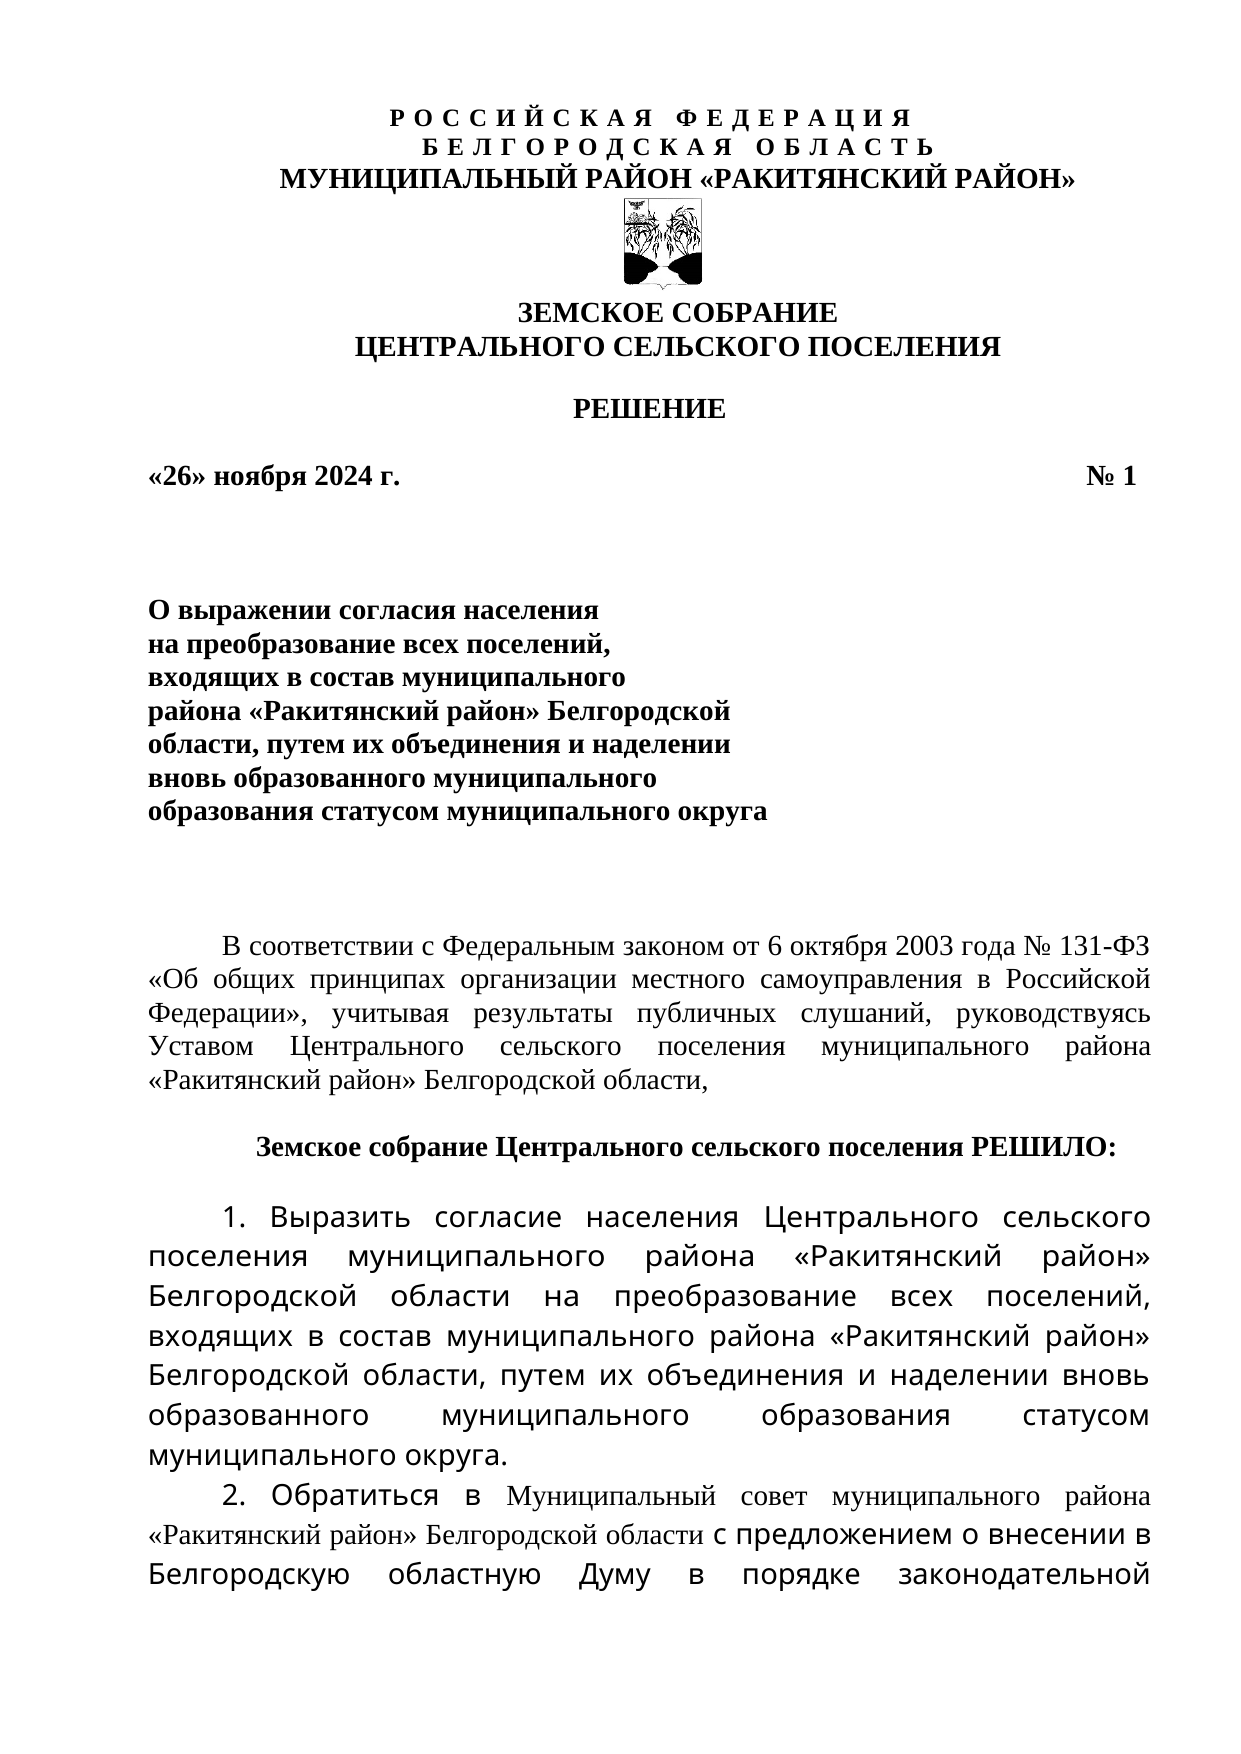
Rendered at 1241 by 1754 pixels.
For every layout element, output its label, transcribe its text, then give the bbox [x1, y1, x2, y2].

text на преобразование всех поселений, [148, 626, 1152, 659]
text входящих в состав муниципального [148, 659, 1152, 693]
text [148, 1474, 1152, 1593]
text ЦЕНТРАЛЬНОГО сельского поселения [148, 329, 1152, 362]
text образования статусом муниципального округа [148, 793, 1152, 827]
text 1. Выразить согласие населения Центрального сельского поселения муниципального района «Ракитянский район» Белгородской области на преобразование всех поселений, входящих в состав муниципального района «Ракитянский район» Белгородской области, путем их объединения и наделении вновь образованного муниципального образования статусом муниципального округа. [148, 1196, 1152, 1474]
text РЕШЕНИЕ [148, 391, 1152, 424]
text Земское собрание [148, 295, 1152, 329]
text РОССИЙСКАЯ ФЕДЕРАЦИЯ [148, 103, 1152, 132]
text «26» ноября 2024 г. № 1 [148, 458, 1152, 492]
text БЕЛГОРОДСКАЯ ОБЛАСТЬ [148, 132, 1152, 161]
picture [622, 197, 703, 291]
text района «Ракитянский район» Белгородской [148, 693, 1152, 726]
text Земское собрание Центрального сельского поселения РЕШИЛО: [148, 1129, 1152, 1162]
text МУНИЦИПАЛЬНЫЙ РАЙОН «РАКИТЯНСКИЙ РАЙОН» [148, 161, 1152, 194]
text О выражении согласия населения [148, 592, 1152, 626]
text вновь образованного муниципального [148, 760, 1152, 793]
text В соответствии с Федеральным законом от 6 октября 2003 года № 131-ФЗ «Об общих принципах организации местного самоуправления в Российской Федерации», учитывая результаты публичных слушаний, руководствуясь Уставом Центрального сельского поселения муниципального района «Ракитянский район» Белгородской области, [148, 928, 1152, 1095]
text области, путем их объединения и наделении [148, 726, 1152, 760]
